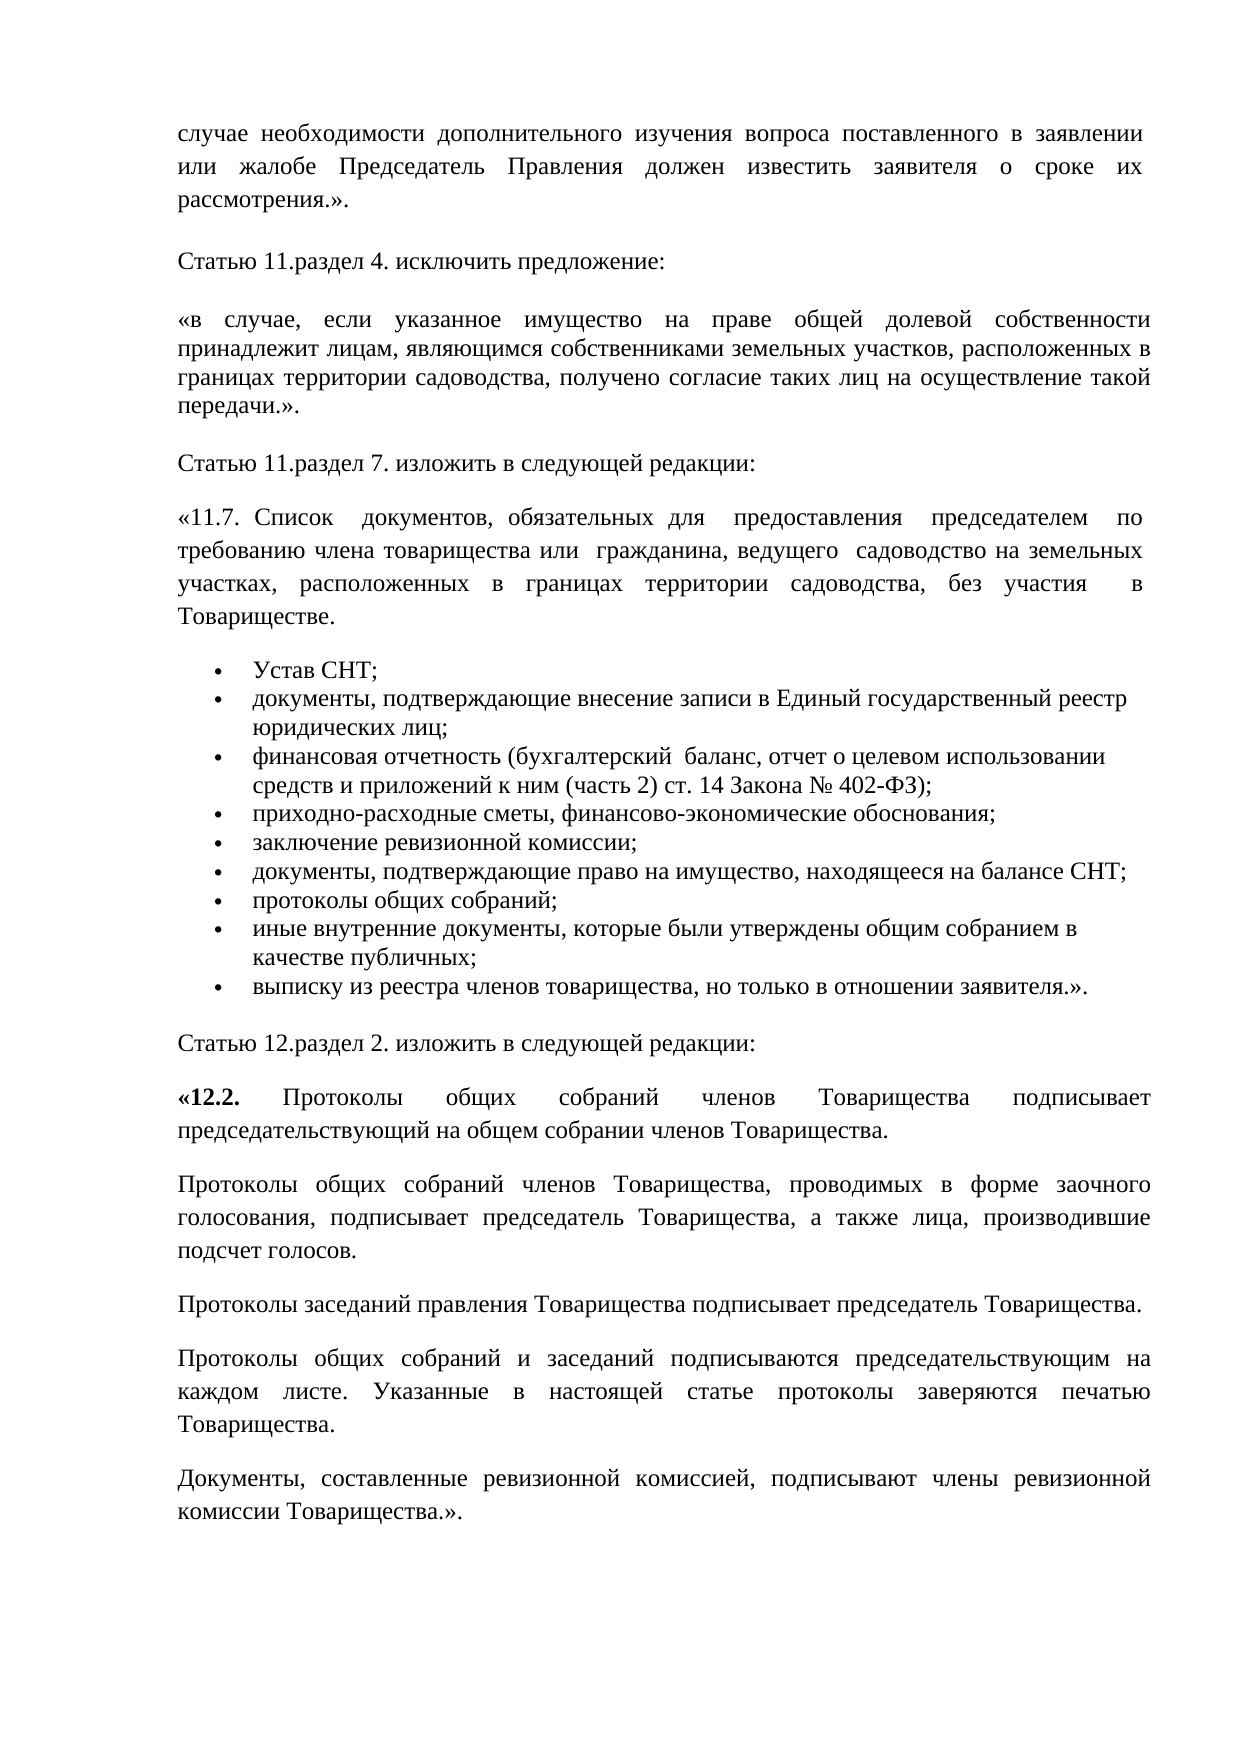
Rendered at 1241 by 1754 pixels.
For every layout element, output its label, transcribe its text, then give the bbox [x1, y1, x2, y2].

text Статью 11.раздел 4. исключить предложение: [177, 246, 1152, 275]
list иные внутренние документы, которые были утверждены общим собранием в качестве публичных; [215, 913, 1152, 971]
list Устав СНТ; [215, 655, 1152, 683]
list выписку из реестра членов товарищества, но только в отношении заявителя.». [215, 971, 1152, 1000]
list документы, подтверждающие право на имущество, находящееся на балансе СНТ; [215, 856, 1152, 885]
text Протоколы общих собраний и заседаний подписываются председательствующим на каждом листе. Указанные в настоящей статье протоколы заверяются печатью Товарищества. [177, 1343, 1152, 1438]
text Протоколы общих собраний членов Товарищества, проводимых в форме заочного голосования, подписывает председатель Товарищества, а также лица, производившие подсчет голосов. [177, 1169, 1152, 1264]
list финансовая отчетность (бухгалтерский баланс, отчет о целевом использовании средств и приложений к ним (часть 2) ст. 14 Закона № 402-ФЗ); [215, 741, 1152, 798]
text «12.2. Протоколы общих собраний членов Товарищества подписывает председательствующий на общем собрании членов Товарищества. [177, 1082, 1152, 1144]
list приходно-расходные сметы, финансово-экономические обоснования; [215, 798, 1152, 827]
list протоколы общих собраний; [215, 885, 1152, 913]
list документы, подтверждающие внесение записи в Единый государственный реестр юридических лиц; [215, 683, 1152, 741]
text «в случае, если указанное имущество на праве общей долевой собственности принадлежит лицам, являющимся собственниками земельных участков, расположенных в границах территории садоводства, получено согласие таких лиц на осуществление такой передачи.». [177, 304, 1152, 419]
text «11.7. Список документов, обязательных для предоставления председателем по требованию члена товарищества или гражданина, ведущего садоводство на земельных участках, расположенных в границах территории садоводства, без участия в Товариществе. [177, 502, 1144, 630]
list заключение ревизионной комиссии; [215, 827, 1152, 856]
text Статью 11.раздел 7. изложить в следующей редакции: [177, 448, 1152, 477]
text Статью 12.раздел 2. изложить в следующей редакции: [177, 1028, 1152, 1057]
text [177, 118, 1144, 213]
text Документы, составленные ревизионной комиссией, подписывают члены ревизионной комиссии Товарищества.». [177, 1463, 1152, 1525]
text Протоколы заседаний правления Товарищества подписывает председатель Товарищества. [177, 1289, 1152, 1318]
